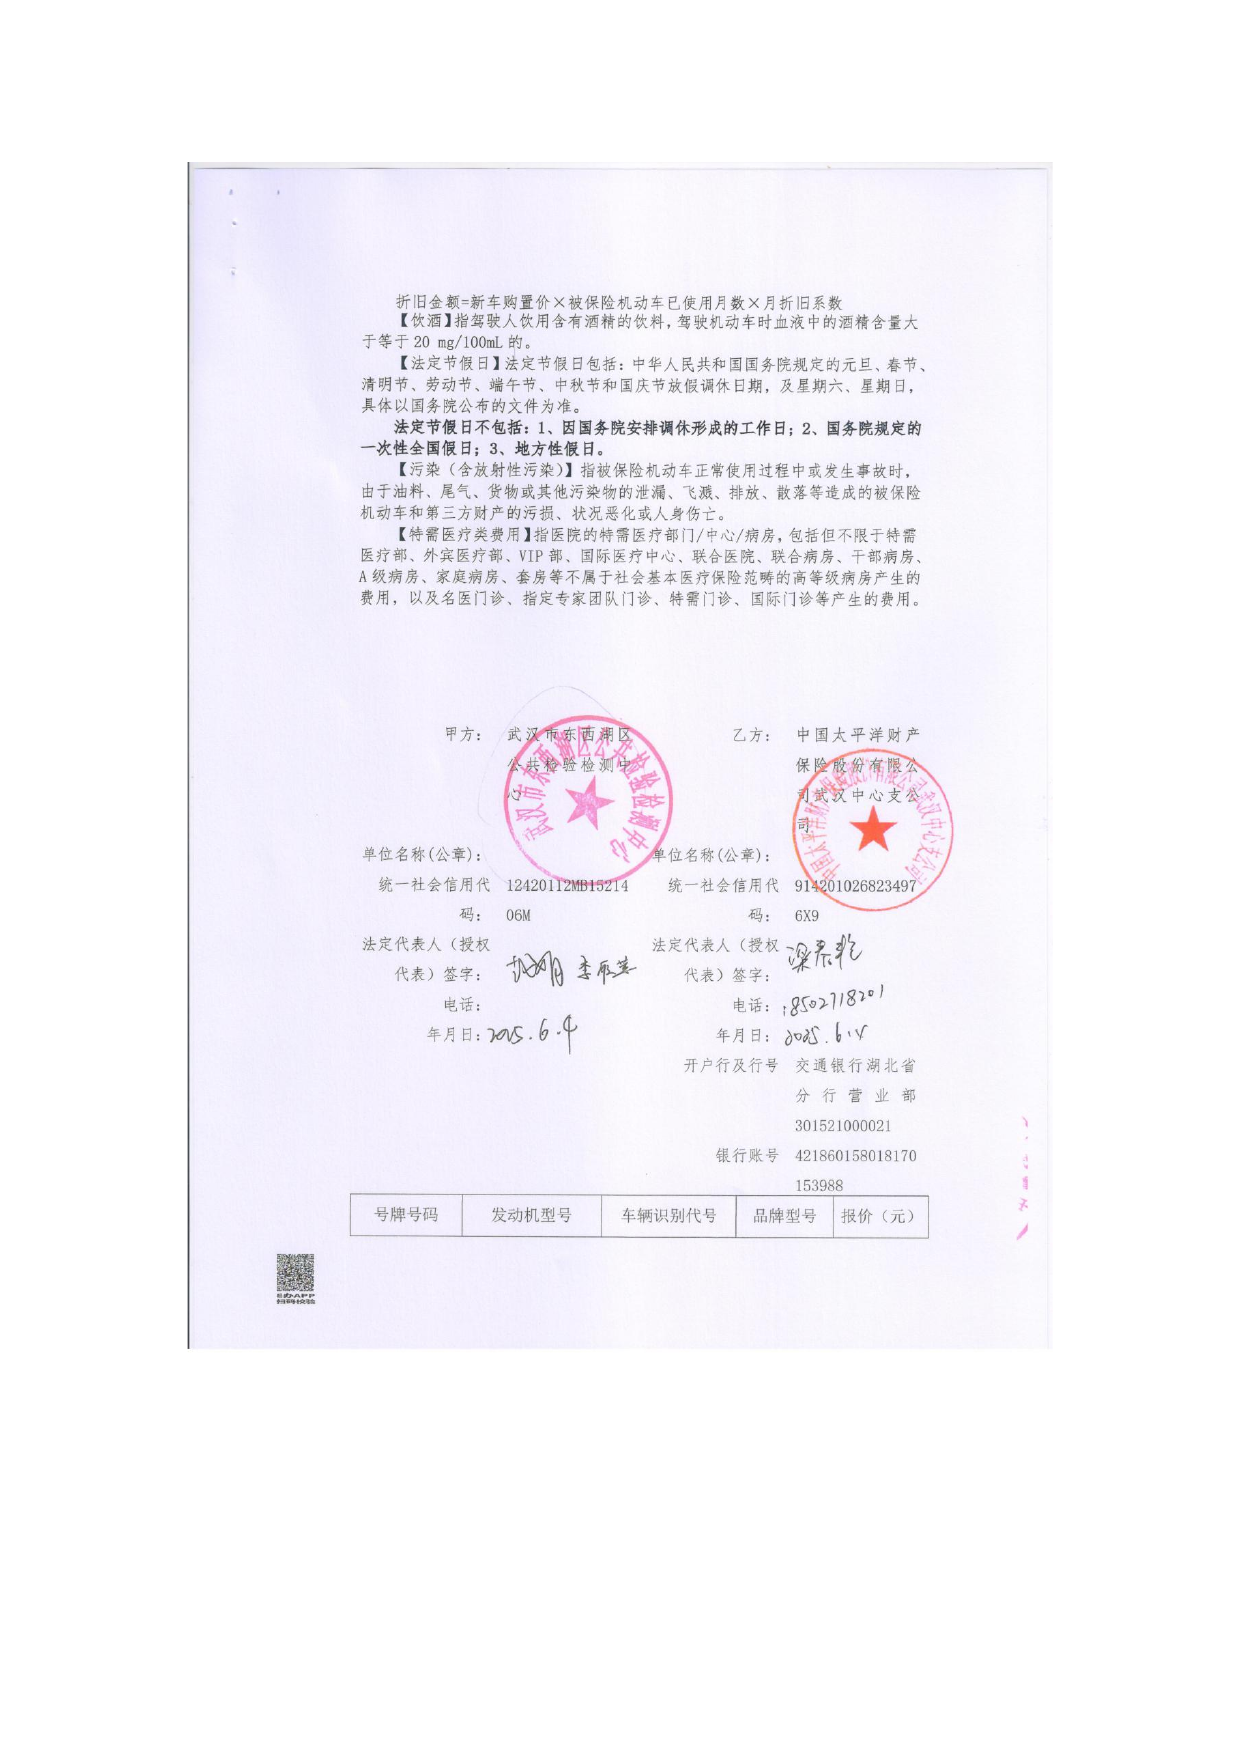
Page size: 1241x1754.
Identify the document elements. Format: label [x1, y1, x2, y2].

picture [187, 162, 1053, 1363]
